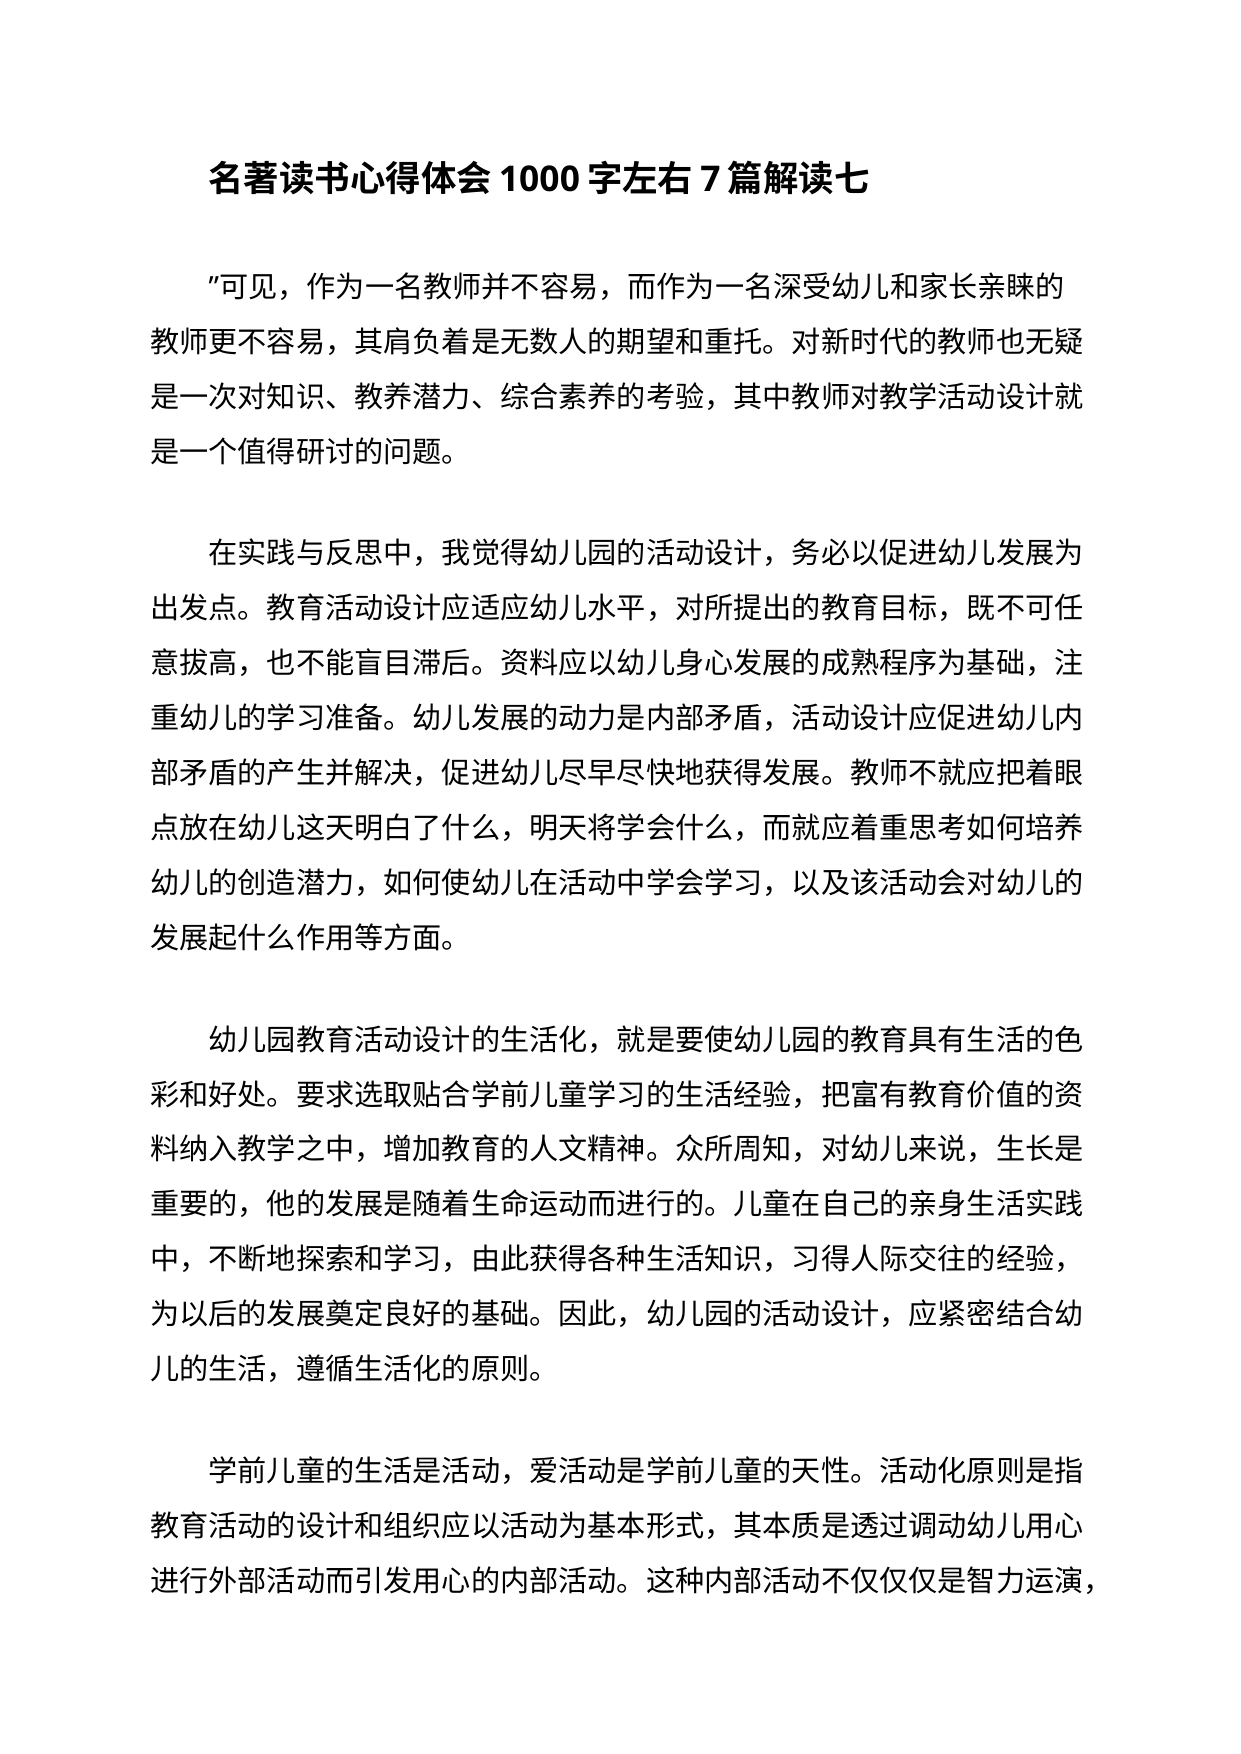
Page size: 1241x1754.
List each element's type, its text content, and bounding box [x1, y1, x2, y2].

text 名著读书心得体会1000字左右7篇解读七 [150, 150, 1090, 201]
text 幼儿园教育活动设计的生活化，就是要使幼儿园的教育具有生活的色彩和好处。要求选取贴合学前儿童学习的生活经验，把富有教育价值的资料纳入教学之中，增加教育的人文精神。众所周知，对幼儿来说，生长是重要的，他的发展是随着生命运动而进行的。儿童在自己的亲身生活实践中，不断地探索和学习，由此获得各种生活知识，习得人际交往的经验，为以后的发展奠定良好的基础。因此，幼儿园的活动设计，应紧密结合幼儿的生活，遵循生活化的原则。 [150, 1016, 1090, 1388]
text 在实践与反思中，我觉得幼儿园的活动设计，务必以促进幼儿发展为出发点。教育活动设计应适应幼儿水平，对所提出的教育目标，既不可任意拔高，也不能盲目滞后。资料应以幼儿身心发展的成熟程序为基础，注重幼儿的学习准备。幼儿发展的动力是内部矛盾，活动设计应促进幼儿内部矛盾的产生并解决，促进幼儿尽早尽快地获得发展。教师不就应把着眼点放在幼儿这天明白了什么，明天将学会什么，而就应着重思考如何培养幼儿的创造潜力，如何使幼儿在活动中学会学习，以及该活动会对幼儿的发展起什么作用等方面。 [150, 530, 1090, 957]
text ”可见，作为一名教师并不容易，而作为一名深受幼儿和家长亲睐的教师更不容易，其肩负着是无数人的期望和重托。对新时代的教师也无疑是一次对知识、教养潜力、综合素养的考验，其中教师对教学活动设计就是一个值得研讨的问题。 [150, 263, 1090, 471]
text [150, 1447, 1090, 1599]
